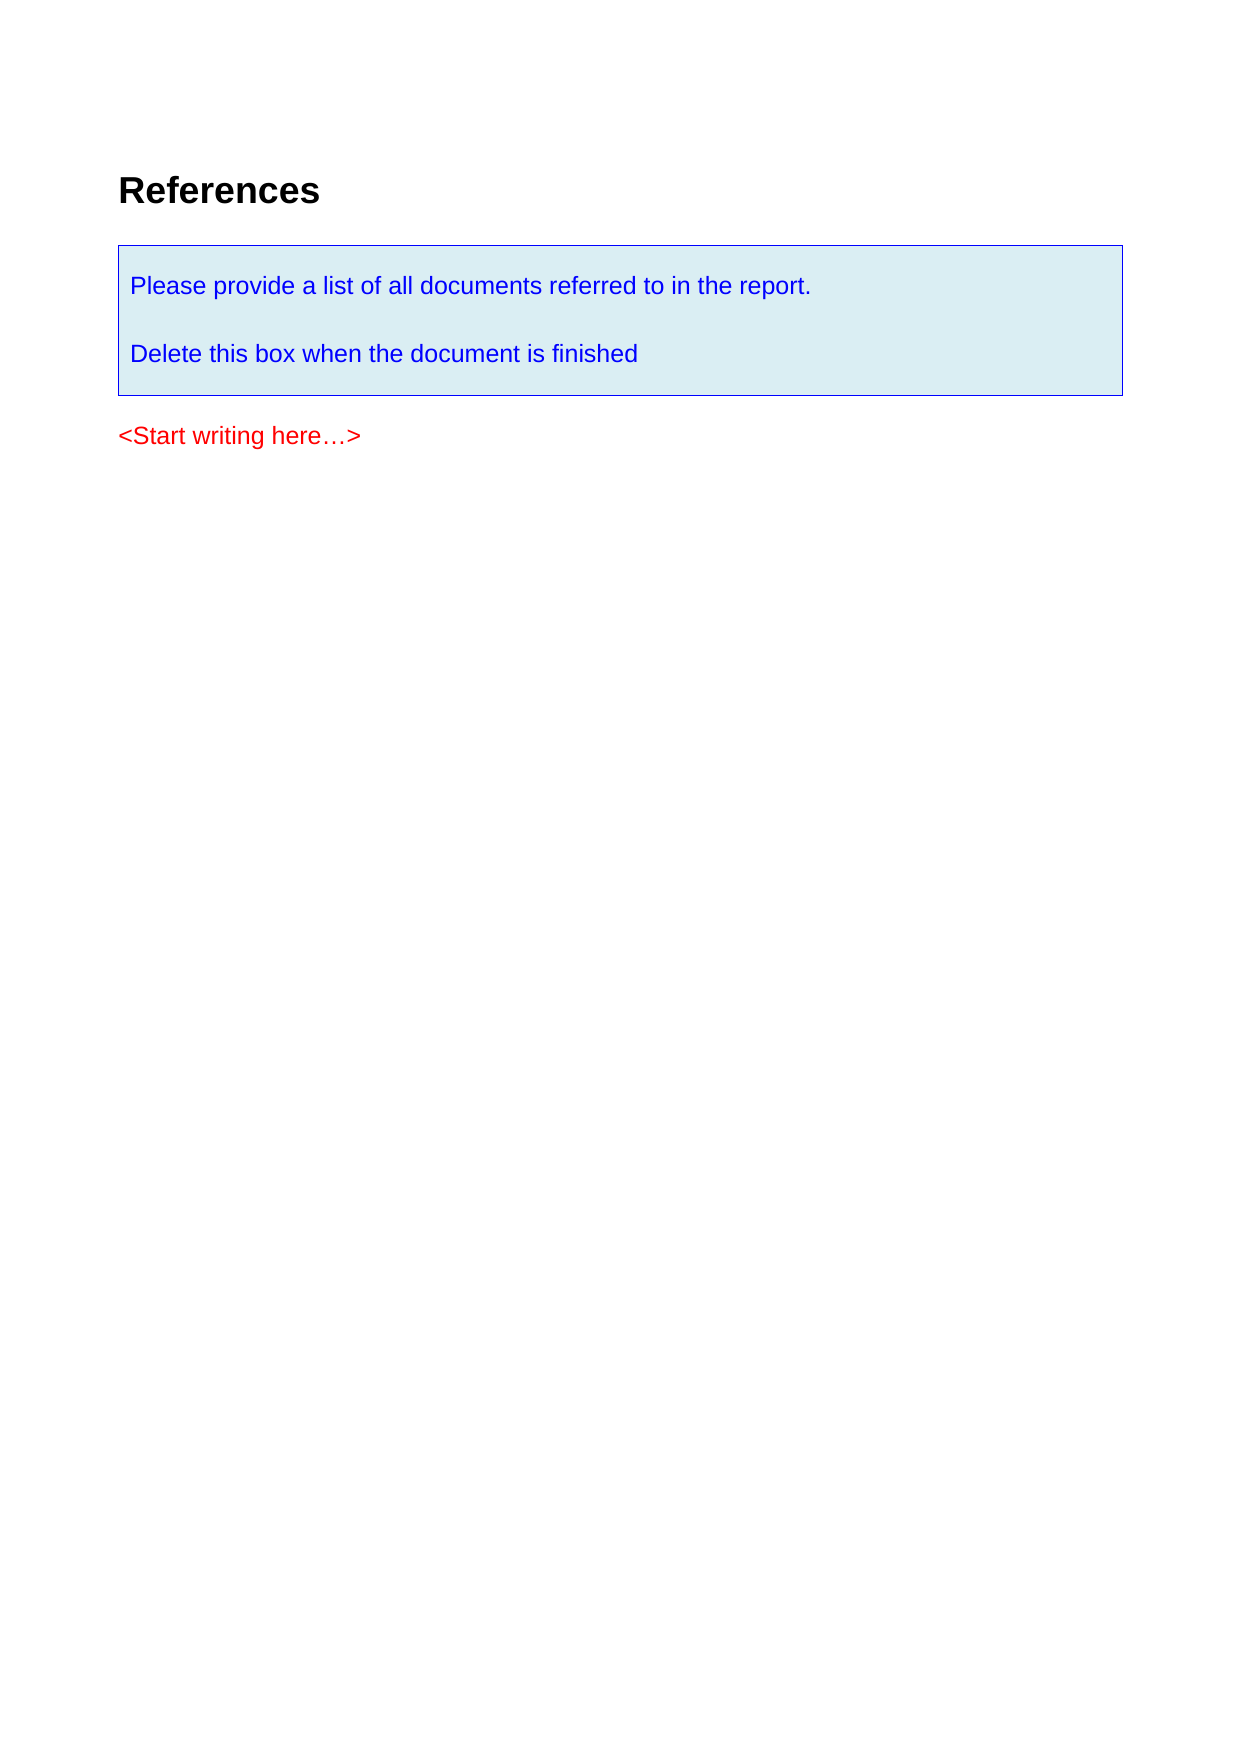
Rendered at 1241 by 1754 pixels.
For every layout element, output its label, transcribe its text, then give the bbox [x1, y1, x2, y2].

text <Start writing here…> [118, 421, 1122, 450]
subtitle References [118, 168, 1122, 211]
table_header Please provide a list of all documents referred to in the report. Delete this box when the document is finished [119, 246, 1122, 395]
